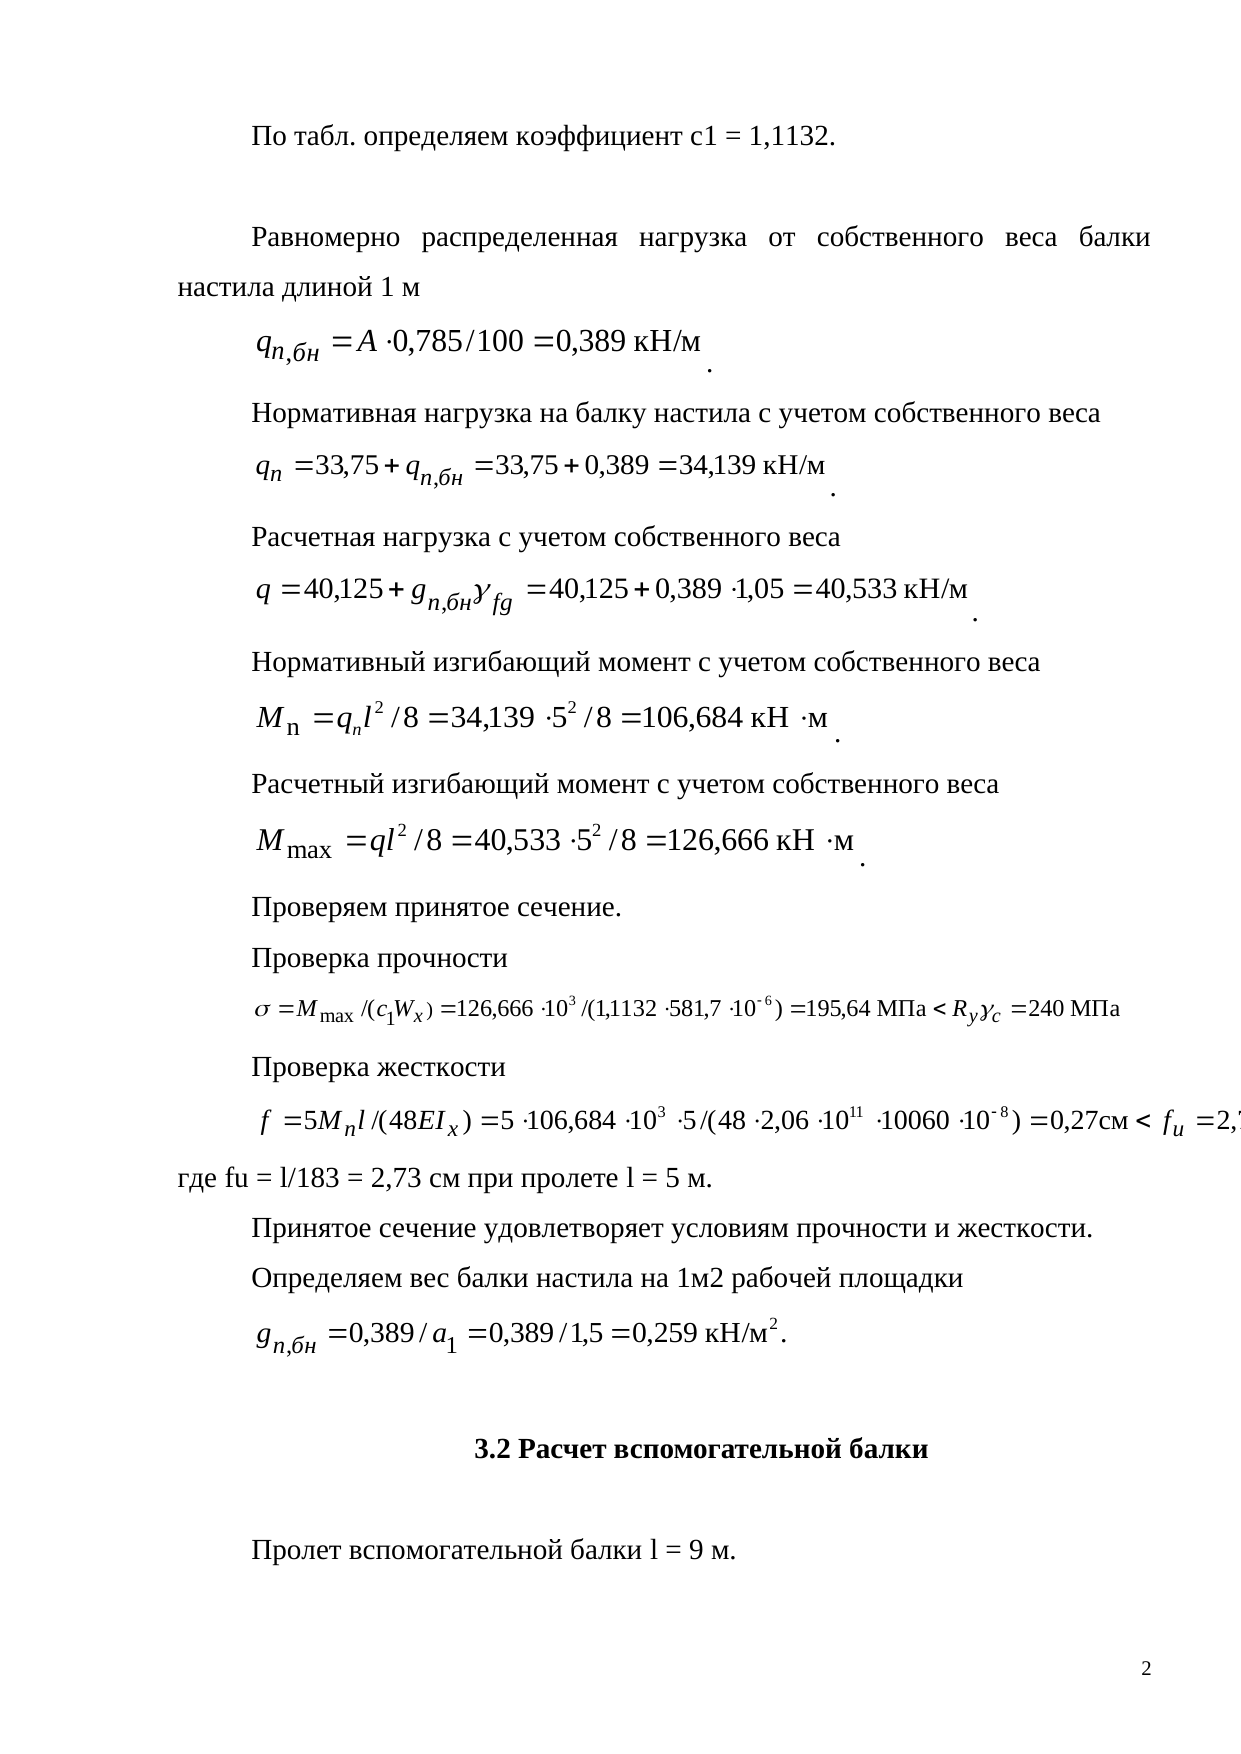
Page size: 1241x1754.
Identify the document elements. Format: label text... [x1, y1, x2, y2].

text Принятое сечение удовлетворяет условиям прочности и жесткости. [177, 1210, 1152, 1244]
text . [177, 694, 1152, 749]
text Определяем вес балки настила на 1м2 рабочей площадки [177, 1261, 1152, 1294]
text . [177, 569, 1152, 627]
text Нормативная нагрузка на балку настила с учетом собственного веса [177, 396, 1152, 429]
subtitle 3.2 Расчет вспомогательной балки [177, 1431, 1152, 1465]
text . [177, 816, 1152, 873]
text Равномерно распределенная нагрузка от собственного веса балки настила длиной 1 м [177, 219, 1152, 303]
text Проверка прочности [177, 940, 1152, 973]
text По табл. определяем коэффициент с1 = 1,1132. [177, 118, 1152, 152]
text . [177, 319, 1152, 379]
text Проверка жесткости [177, 1049, 1152, 1083]
text Пролет вспомогательной балки l = 9 м. [177, 1532, 1152, 1565]
text где fu = l/183 = 2,73 см при пролете l = 5 м. [177, 1099, 1152, 1193]
text Расчетный изгибающий момент с учетом собственного веса [177, 766, 1152, 799]
text Расчетная нагрузка с учетом собственного веса [177, 519, 1152, 553]
text Нормативный изгибающий момент с учетом собственного веса [177, 644, 1152, 678]
text Проверяем принятое сечение. [177, 889, 1152, 923]
text . [177, 446, 1152, 502]
